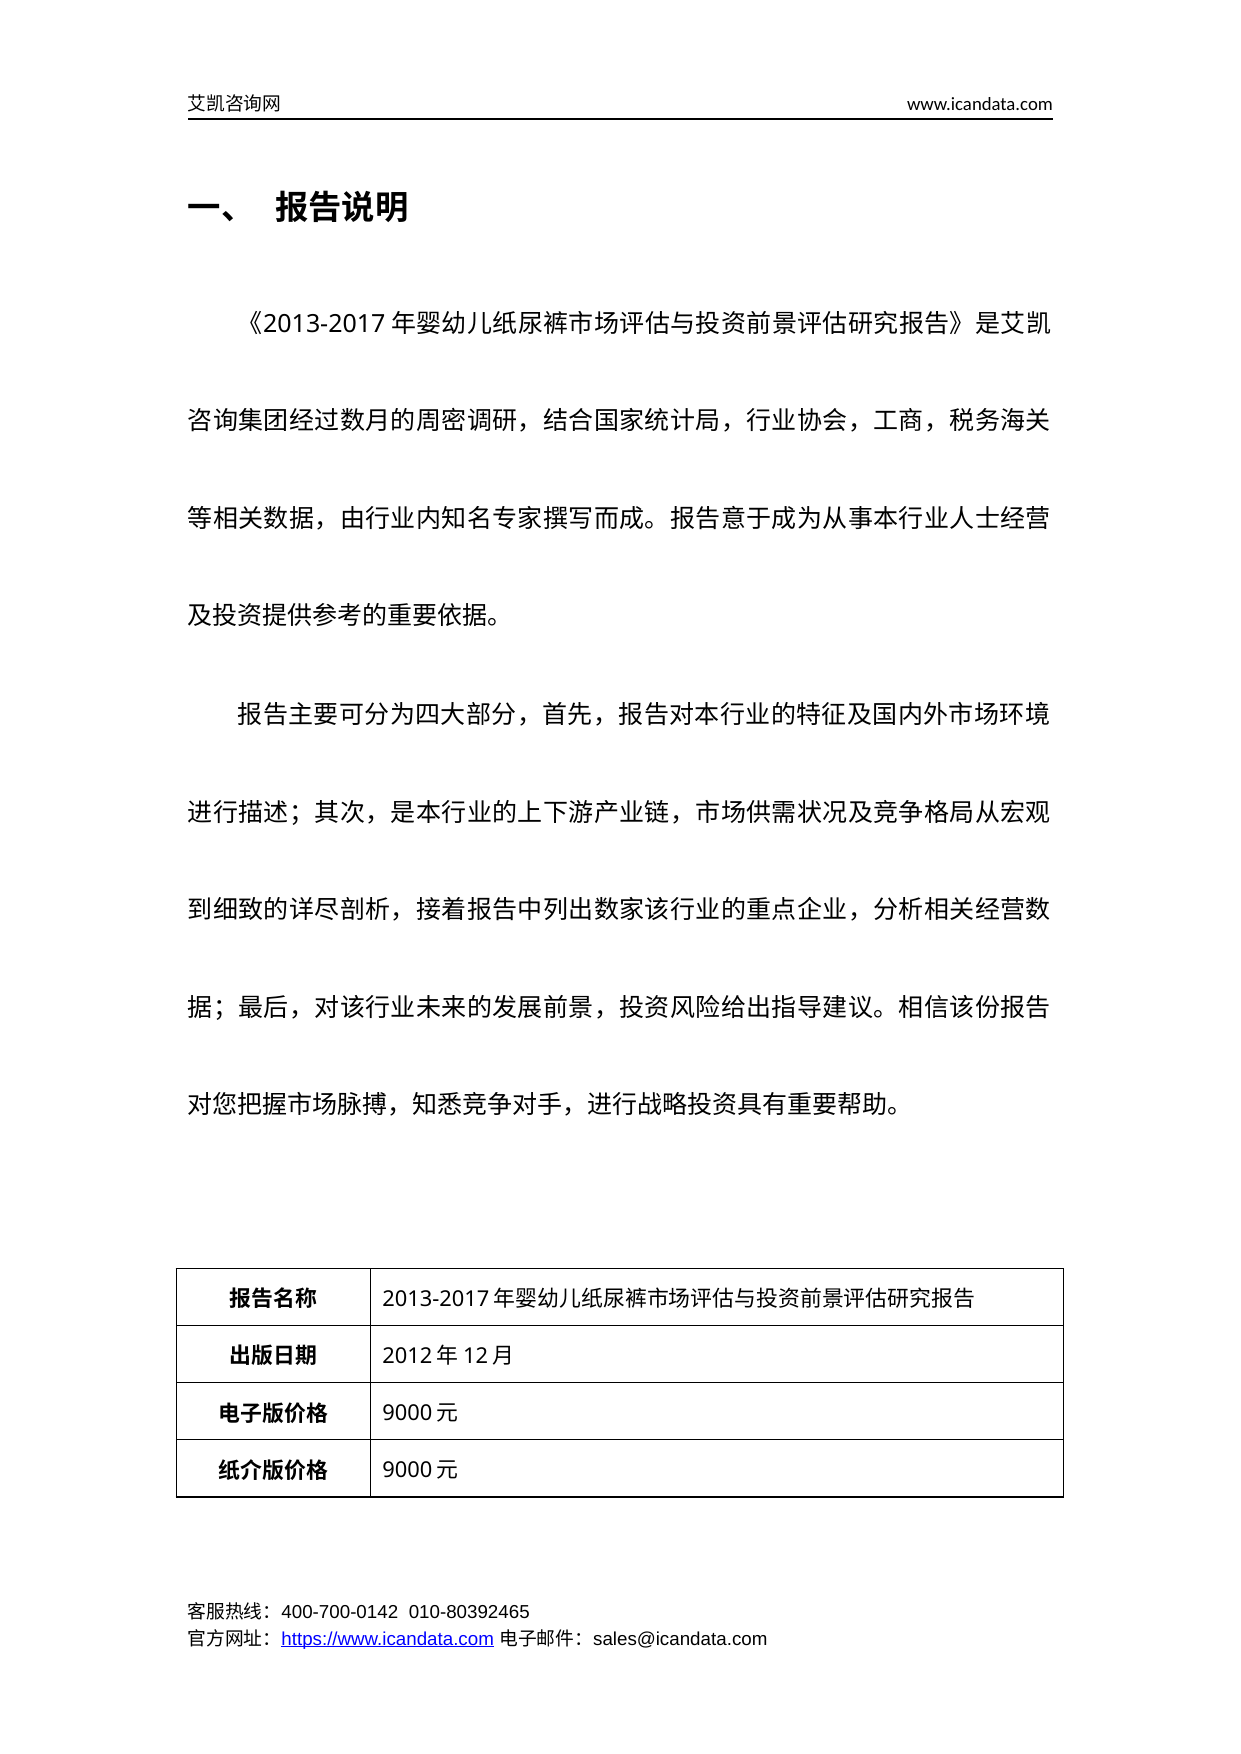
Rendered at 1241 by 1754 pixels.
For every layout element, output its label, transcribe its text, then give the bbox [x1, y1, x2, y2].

text 《2013-2017年婴幼儿纸尿裤市场评估与投资前景评估研究报告》是艾凯咨询集团经过数月的周密调研，结合国家统计局，行业协会，工商，税务海关等相关数据，由行业内知名专家撰写而成。报告意于成为从事本行业人士经营及投资提供参考的重要依据。 [187, 289, 1053, 646]
table_cell 2012年12月 [371, 1326, 1063, 1382]
table_cell 9000元 [371, 1383, 1063, 1439]
table_cell 出版日期 [177, 1326, 370, 1382]
table_cell 电子版价格 [177, 1383, 370, 1439]
text 报告主要可分为四大部分，首先，报告对本行业的特征及国内外市场环境进行描述；其次，是本行业的上下游产业链，市场供需状况及竞争格局从宏观到细致的详尽剖析，接着报告中列出数家该行业的重点企业，分析相关经营数据；最后，对该行业未来的发展前景，投资风险给出指导建议。相信该份报告对您把握市场脉搏，知悉竞争对手，进行战略投资具有重要帮助。 [187, 681, 1053, 1136]
table_cell 9000元 [371, 1440, 1063, 1496]
table_cell 纸介版价格 [177, 1440, 370, 1496]
table_header 2013-2017年婴幼儿纸尿裤市场评估与投资前景评估研究报告 [371, 1269, 1063, 1325]
table_header 报告名称 [177, 1269, 370, 1325]
subtitle 报告说明 [187, 172, 1053, 237]
